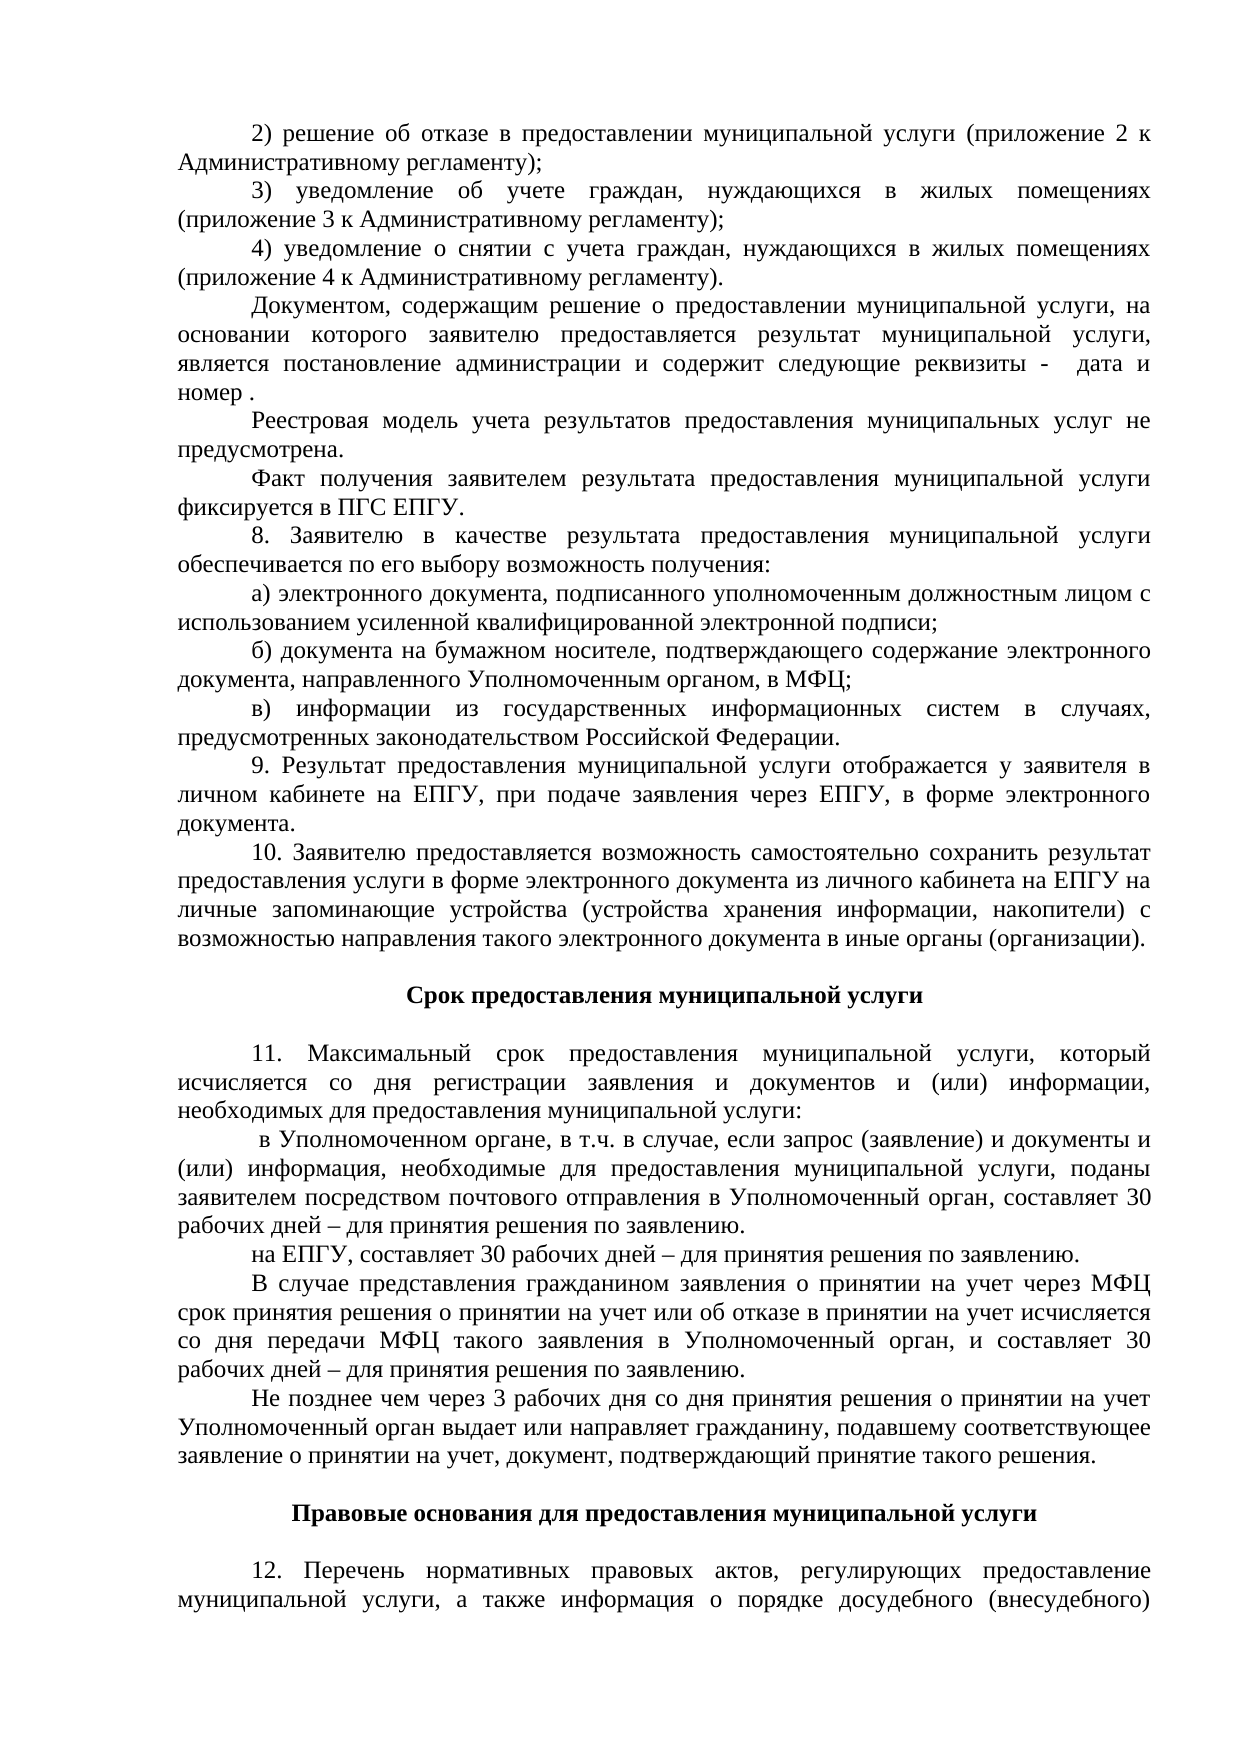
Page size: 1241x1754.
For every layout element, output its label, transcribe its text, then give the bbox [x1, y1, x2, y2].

text в Уполномоченном органе, в т.ч. в случае, если запрос (заявление) и документы и (или) информация, необходимые для предоставления муниципальной услуги, поданы заявителем посредством почтового отправления в Уполномоченный орган, составляет 30 рабочих дней – для принятия решения по заявлению. [177, 1124, 1152, 1239]
text Не позднее чем через 3 рабочих дня со дня принятия решения о принятии на учет Уполномоченный орган выдает или направляет гражданину, подавшему соответствующее заявление о принятии на учет, документ, подтверждающий принятие такого решения. [177, 1383, 1152, 1469]
text 11. Максимальный срок предоставления муниципальной услуги, который исчисляется со дня регистрации заявления и документов и (или) информации, необходимых для предоставления муниципальной услуги: [177, 1038, 1152, 1124]
text 4) уведомление о снятии с учета граждан, нуждающихся в жилых помещениях (приложение 4 к Административному регламенту). [177, 233, 1152, 291]
text В случае представления гражданином заявления о принятии на учет через МФЦ срок принятия решения о принятии на учет или об отказе в принятии на учет исчисляется со дня передачи МФЦ такого заявления в Уполномоченный орган, и составляет 30 рабочих дней – для принятия решения по заявлению. [177, 1268, 1152, 1383]
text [177, 1556, 1152, 1613]
text Срок предоставления муниципальной услуги [177, 981, 1152, 1009]
text Реестровая модель учета результатов предоставления муниципальных услуг не предусмотрена. [177, 406, 1152, 463]
text на ЕПГУ, составляет 30 рабочих дней – для принятия решения по заявлению. [177, 1239, 1152, 1268]
text б) документа на бумажном носителе, подтверждающего содержание электронного документа, направленного Уполномоченным органом, в МФЦ; [177, 636, 1152, 693]
text Правовые основания для предоставления муниципальной услуги [177, 1498, 1152, 1527]
text 10. Заявителю предоставляется возможность самостоятельно сохранить результат предоставления услуги в форме электронного документа из личного кабинета на ЕПГУ на личные запоминающие устройства (устройства хранения информации, накопители) с возможностью направления такого электронного документа в иные органы (организации). [177, 837, 1152, 952]
text Факт получения заявителем результата предоставления муниципальной услуги фиксируется в ПГС ЕПГУ. [177, 463, 1152, 521]
text 3) уведомление об учете граждан, нуждающихся в жилых помещениях (приложение 3 к Административному регламенту); [177, 176, 1152, 233]
text а) электронного документа, подписанного уполномоченным должностным лицом с использованием усиленной квалифицированной электронной подписи; [177, 578, 1152, 636]
text 8. Заявителю в качестве результата предоставления муниципальной услуги обеспечивается по его выбору возможность получения: [177, 521, 1152, 578]
text 9. Результат предоставления муниципальной услуги отображается у заявителя в личном кабинете на ЕПГУ, при подаче заявления через ЕПГУ, в форме электронного документа. [177, 751, 1152, 837]
text Документом, содержащим решение о предоставлении муниципальной услуги, на основании которого заявителю предоставляется результат муниципальной услуги, является постановление администрации и содержит следующие реквизиты - дата и номер . [177, 291, 1152, 406]
text в) информации из государственных информационных систем в случаях, предусмотренных законодательством Российской Федерации. [177, 693, 1152, 751]
text 2) решение об отказе в предоставлении муниципальной услуги (приложение 2 к Административному регламенту); [177, 118, 1152, 176]
